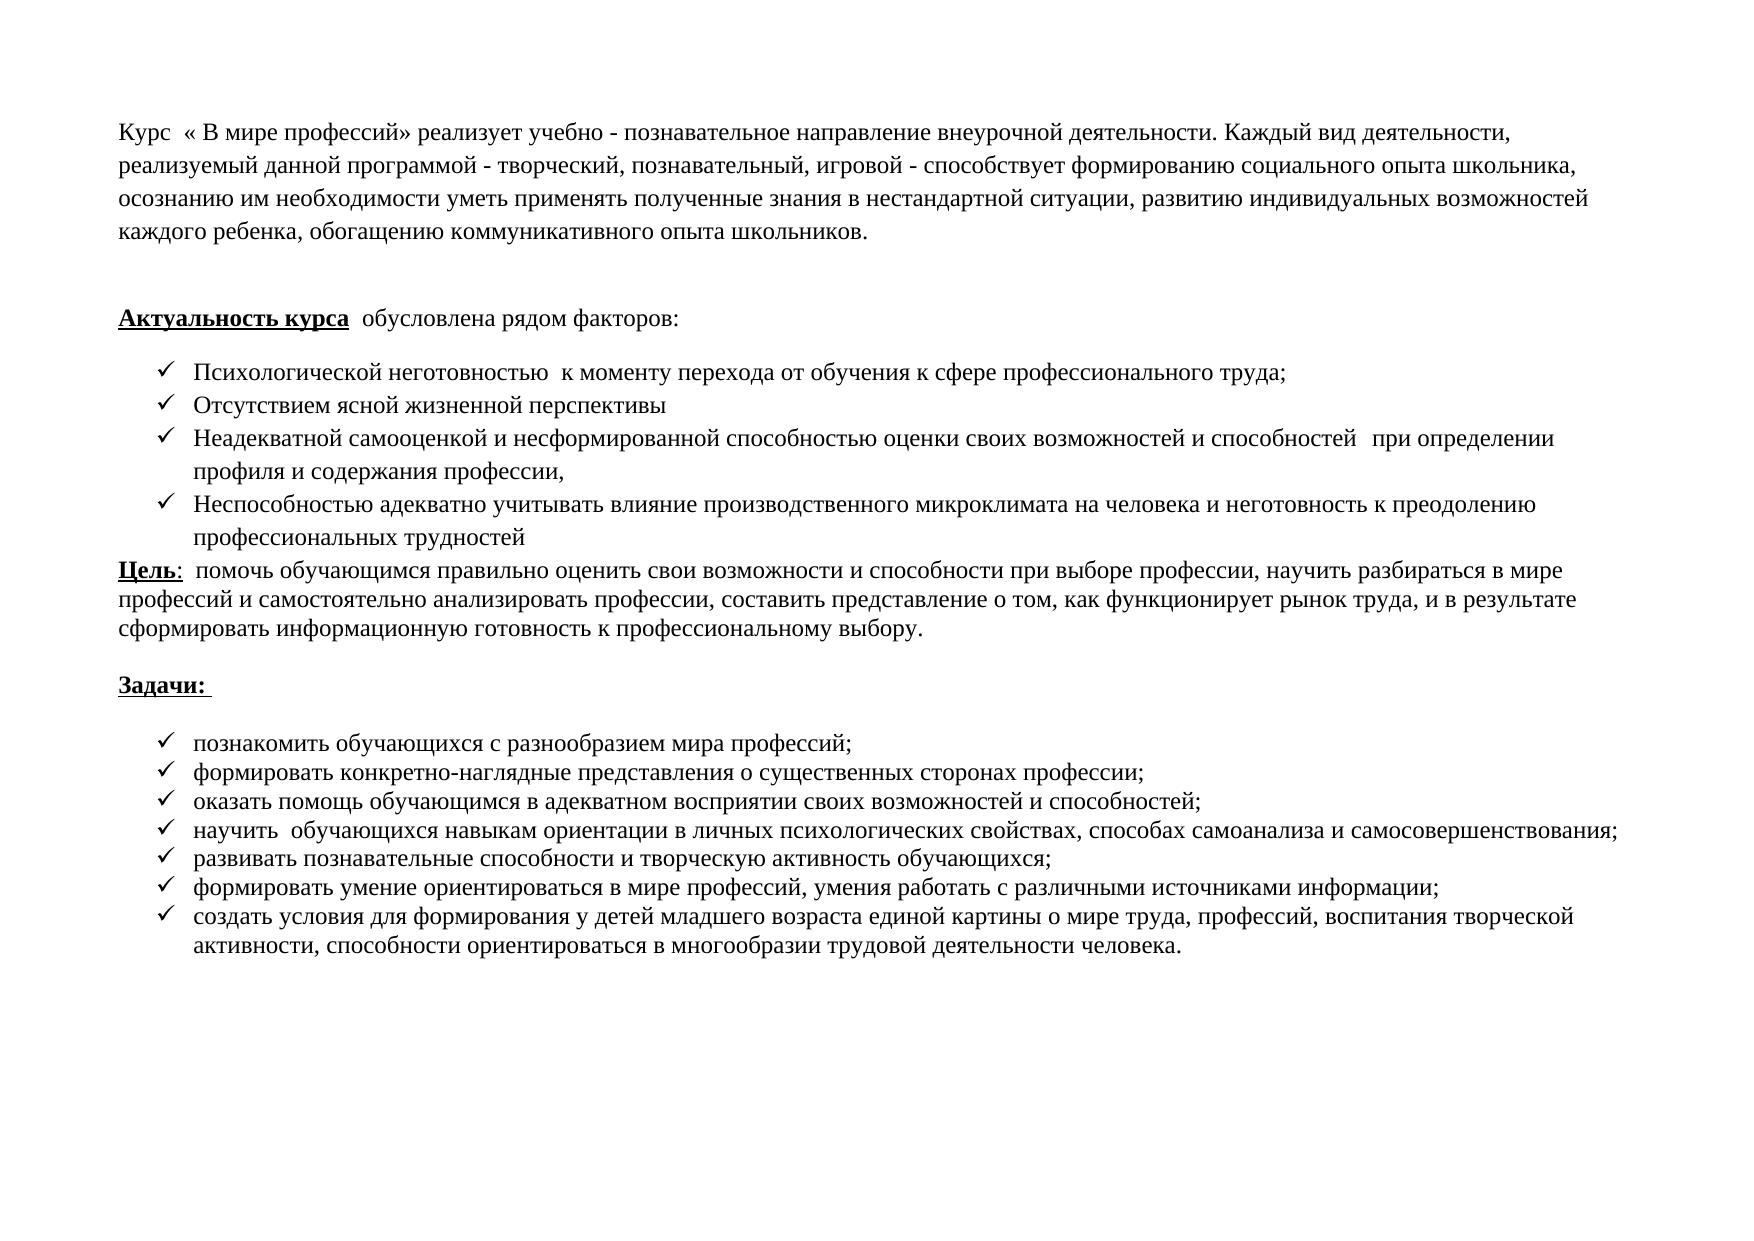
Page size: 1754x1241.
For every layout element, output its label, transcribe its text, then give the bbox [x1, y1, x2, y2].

list Психологической неготовностью к моменту перехода от обучения к сфере профессионального труда; [156, 357, 1636, 386]
text Курс « В мире профессий» реализует учебно - познавательное направление внеурочной деятельности. Каждый вид деятельности, реализуемый данной программой - творческий, познавательный, игровой - способствует формированию социального опыта школьника, осознанию им необходимости уметь применять полученные знания в нестандартной ситуации, развитию индивидуальных возможностей каждого ребенка, обогащению коммуникативного опыта школьников. [118, 117, 1636, 245]
list формировать конкретно-наглядные представления о существенных сторонах профессии; [156, 757, 1636, 786]
list Неспособностью адекватно учитывать влияние производственного микроклимата на человека и неготовность к преодолению профессиональных трудностей [156, 489, 1636, 551]
text Актуальность курса обусловлена рядом факторов: [118, 303, 1636, 332]
list Отсутствием ясной жизненной перспективы [156, 390, 1636, 419]
list познакомить обучающихся с разнообразием мира профессий; [156, 728, 1636, 757]
list оказать помощь обучающимся в адекватном восприятии своих возможностей и способностей; [156, 786, 1636, 815]
text Задачи: [118, 671, 1636, 699]
list Неадекватной самооценкой и несформированной способностью оценки своих возможностей и способностей при определении профиля и содержания профессии, [156, 423, 1636, 485]
text Цель: помочь обучающимся правильно оценить свои возможности и способности при выборе профессии, научить разбираться в мире профессий и самостоятельно анализировать профессии, составить представление о том, как функционирует рынок труда, и в результате сформировать информационную готовность к профессиональному выбору. [118, 555, 1636, 641]
list формировать умение ориентироваться в мире профессий, умения работать с различными источниками информации; [156, 872, 1636, 901]
list развивать познавательные способности и творческую активность обучающихся; [156, 843, 1636, 872]
list научить обучающихся навыкам ориентации в личных психологических свойствах, способах самоанализа и самосовершенствования; [156, 815, 1636, 843]
list создать условия для формирования у детей младшего возраста единой картины о мире труда, профессий, воспитания творческой активности, способности ориентироваться в многообразии трудовой деятельности человека. [156, 901, 1636, 958]
